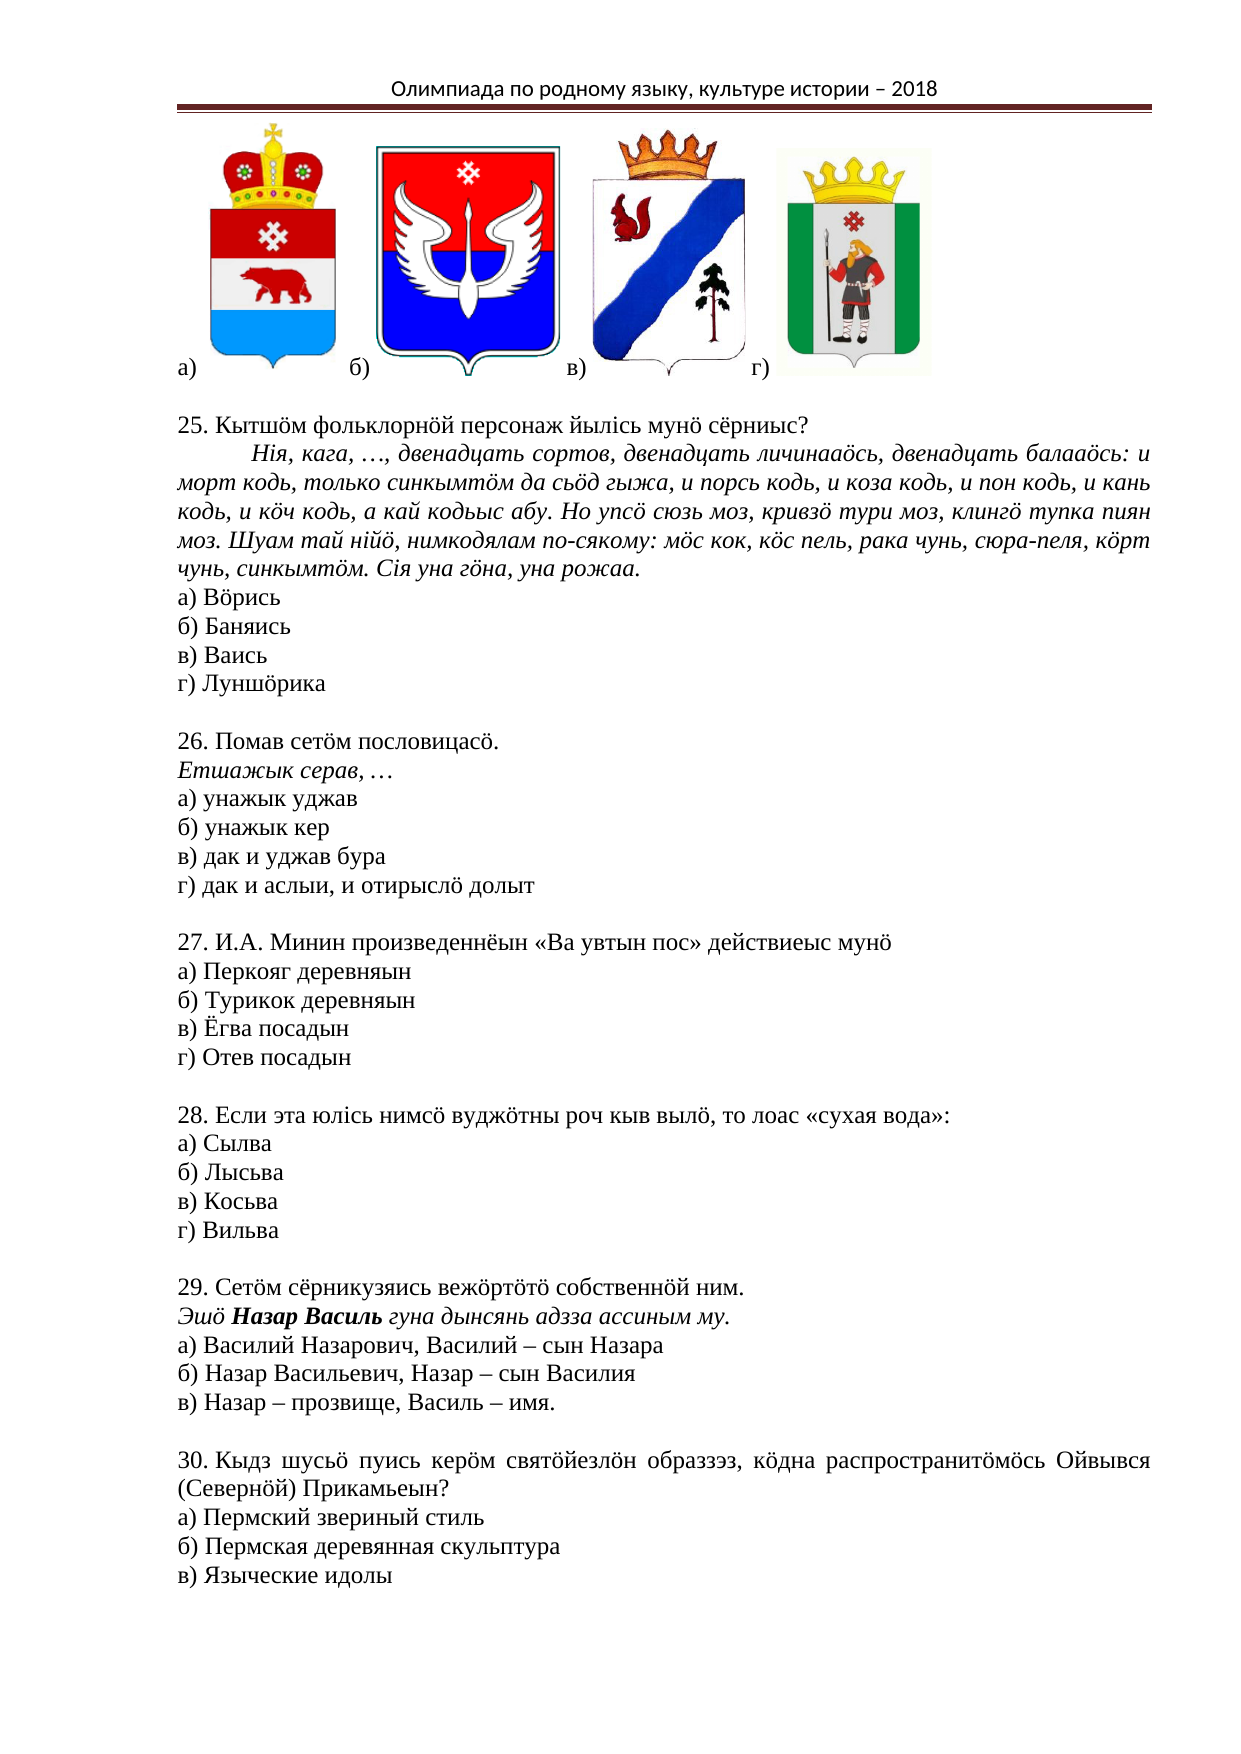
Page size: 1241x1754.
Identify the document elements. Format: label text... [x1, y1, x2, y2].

list а) Вӧрись [177, 582, 1152, 611]
list 27. И.А. Минин произведеннёын «Ва увтын пос» действиеыс мунӧ [177, 927, 1152, 956]
picture [202, 118, 343, 376]
picture [592, 128, 746, 376]
list 26. Помав сетӧм пословицасӧ. [177, 726, 1152, 755]
list б) Лысьва [177, 1157, 1152, 1186]
list б) Турикок деревняын [177, 985, 1152, 1013]
list а) унажык уджав [177, 783, 1152, 812]
list а) Пермский звериный стиль [177, 1502, 1152, 1531]
list б) Назар Васильевич, Назар – сын Василия [177, 1358, 1152, 1387]
list в) Ёгва посадын [177, 1013, 1152, 1042]
list б) унажык кер [177, 812, 1152, 841]
list г) дак и аслыи, и отирыслӧ долыт [177, 870, 1152, 898]
list Нiя, кага, …, двенадцать сортов, двенадцать личинааöсь, двенадцать балааöсь: и морт кодь, только синкымтöм да сьöд гыжа, и порсь кодь, и коза кодь, и пон кодь, и кань кодь, и кöч кодь, а кай кодьыс абу. Но упсö сюзь моз, кривзö тури моз, клингö тупка пиян моз. Шуам тай нiйö, нимкодялам по-сякому: мöс кок, кöс пель, рака чунь, сюра-пеля, кöрт чунь, синкымтöм. Сiя уна гöна, уна рожаа. [177, 438, 1152, 582]
list в) Назар – прозвище, Василь – имя. [177, 1387, 1152, 1416]
picture [776, 148, 932, 376]
list в) Косьва [177, 1186, 1152, 1215]
list б) Баняись [177, 611, 1152, 640]
list Етшажык серав, … [177, 755, 1152, 783]
list в) Ваись [177, 640, 1152, 668]
list 28. Если эта юлiсь нимсӧ вуджӧтны роч кыв вылӧ, то лоас «сухая вода»: [177, 1100, 1152, 1128]
list г) Отев посадын [177, 1042, 1152, 1071]
list г) Луншӧрика [177, 668, 1152, 697]
list а) Перкояг деревняын [177, 956, 1152, 985]
list а) Сылва [177, 1128, 1152, 1157]
list б) Пермская деревянная скульптура [177, 1531, 1152, 1560]
list 30. Кыдз шусьӧ пуись керӧм святӧйезлӧн образзэз, кӧдна распространитӧмӧсь Ойвывся (Севернӧй) Прикамьеын? [177, 1445, 1152, 1502]
list 25. Кытшӧм фольклорнӧй персонаж йылiсь мунӧ сёрниыс? [177, 410, 1152, 438]
list г) Вильва [177, 1215, 1152, 1243]
picture [376, 146, 561, 376]
list Эшӧ Назар Василь гуна дынсянь адзза ассиным му. [177, 1301, 1152, 1330]
list в) дак и уджав бура [177, 841, 1152, 870]
list а) Василий Назарович, Василий – сын Назара [177, 1330, 1152, 1358]
list в) Языческие идолы [177, 1560, 1152, 1588]
list 29. Сетӧм сёрникузяись вежӧртӧтӧ собственнӧй ним. [177, 1272, 1152, 1301]
